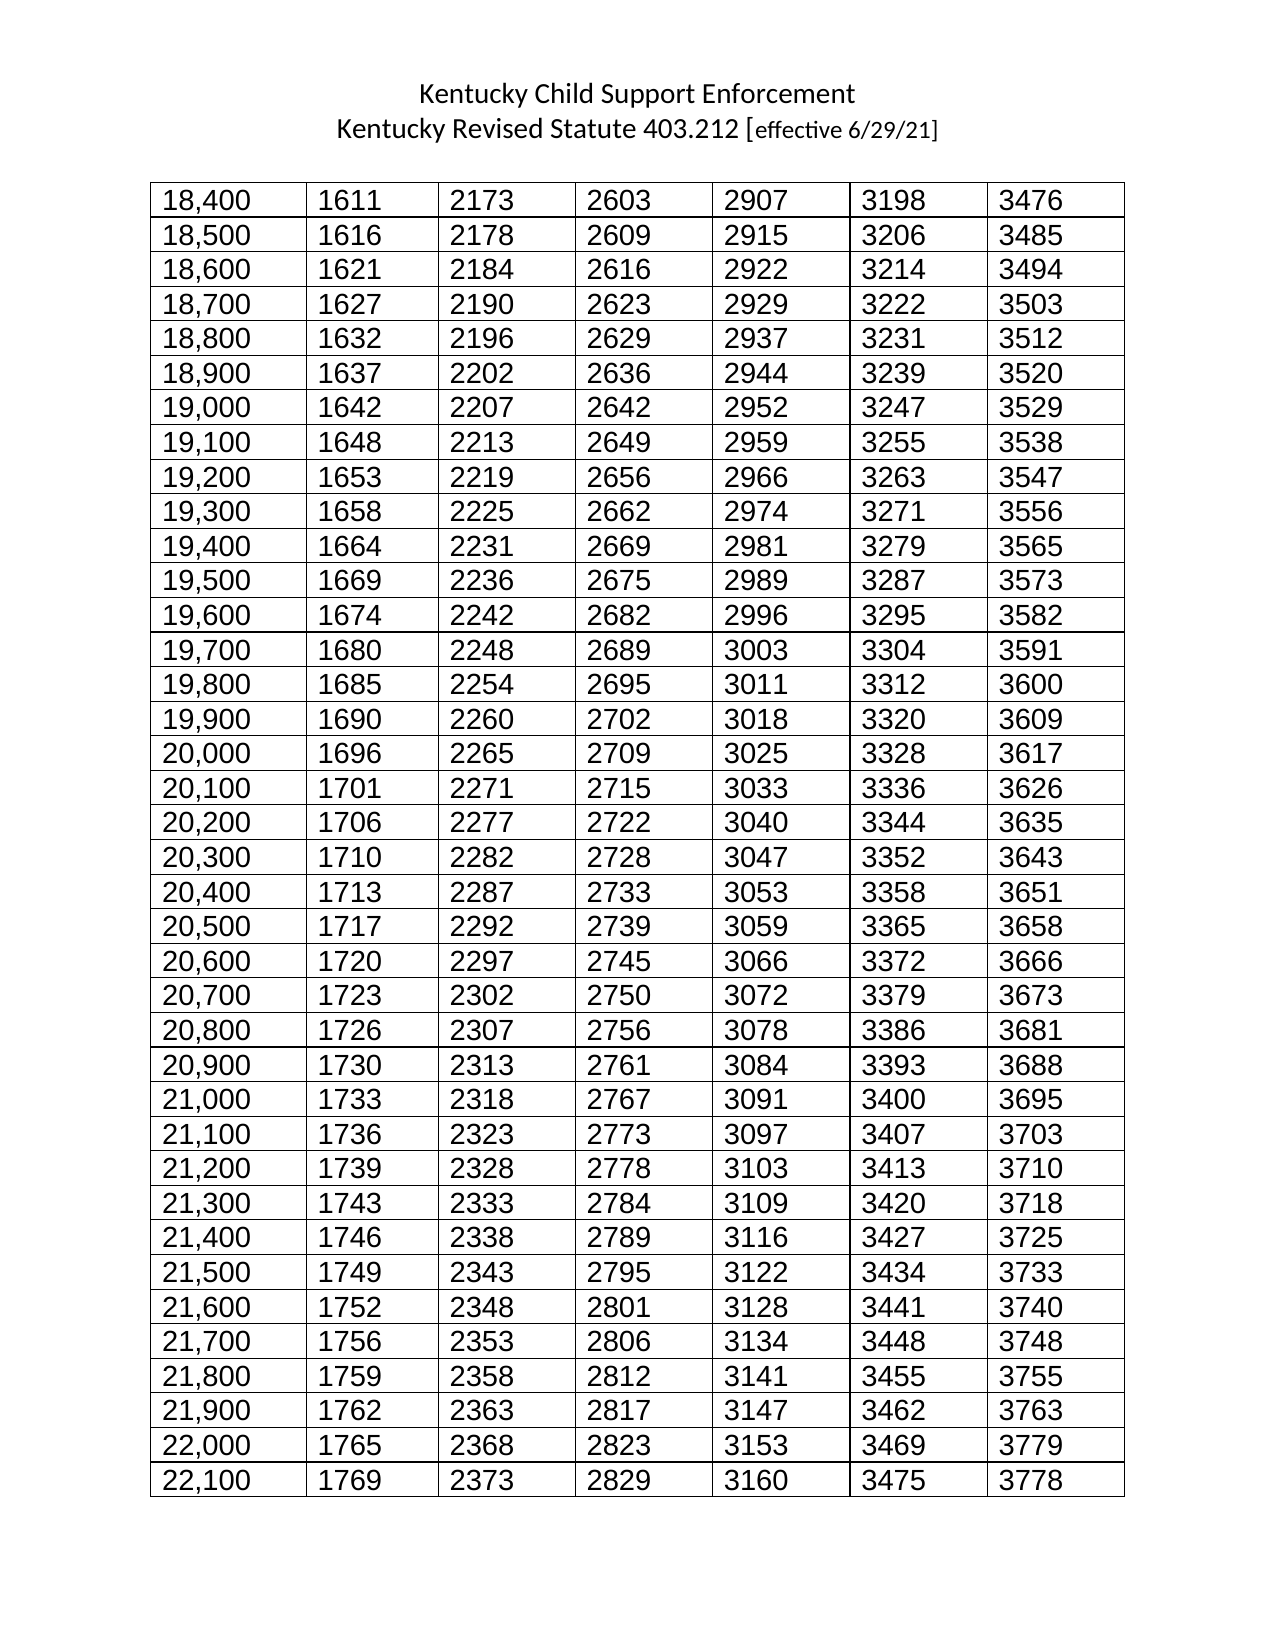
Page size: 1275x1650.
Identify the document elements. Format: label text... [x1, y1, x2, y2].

table_cell 19,500 [151, 563, 306, 597]
table_cell 2767 [576, 1082, 712, 1116]
table_cell 1749 [307, 1255, 438, 1288]
table_cell 1658 [307, 494, 438, 528]
table_cell 2173 [439, 183, 575, 216]
table_cell 2750 [576, 978, 712, 1012]
table_cell 3718 [988, 1186, 1124, 1219]
table_cell 1706 [307, 805, 438, 839]
table_cell 2603 [576, 183, 712, 216]
table_cell 3462 [851, 1393, 987, 1427]
table_cell 3703 [988, 1117, 1124, 1150]
table_cell 20,700 [151, 978, 306, 1012]
table_cell 3134 [713, 1324, 849, 1358]
table_cell 1664 [307, 529, 438, 562]
table_cell 1674 [307, 598, 438, 631]
table_cell 1632 [307, 321, 438, 355]
table_cell 21,700 [151, 1324, 306, 1358]
table_cell 2313 [439, 1048, 575, 1081]
table_cell 20,300 [151, 840, 306, 873]
table_cell 1710 [307, 840, 438, 873]
table_cell 3635 [988, 805, 1124, 839]
table_cell 3469 [851, 1428, 987, 1461]
table_cell 2225 [439, 494, 575, 528]
table_cell 2944 [713, 356, 849, 389]
table_cell 3688 [988, 1048, 1124, 1081]
table_cell 2745 [576, 944, 712, 977]
table_cell 3710 [988, 1151, 1124, 1185]
table_cell 2248 [439, 633, 575, 666]
table_cell 3358 [851, 875, 987, 908]
table_cell 21,000 [151, 1082, 306, 1116]
table_cell 1690 [307, 702, 438, 735]
table_cell 2789 [576, 1220, 712, 1254]
table_cell 2649 [576, 425, 712, 458]
table_cell 2689 [576, 633, 712, 666]
table_cell 3059 [713, 909, 849, 943]
table_cell 2929 [713, 287, 849, 320]
table_cell 2989 [713, 563, 849, 597]
table_cell 1765 [307, 1428, 438, 1461]
table_cell 2297 [439, 944, 575, 977]
table_cell 20,100 [151, 771, 306, 804]
table_cell 2196 [439, 321, 575, 355]
table_cell 21,100 [151, 1117, 306, 1150]
table_cell 3763 [988, 1393, 1124, 1427]
table_cell 20,600 [151, 944, 306, 977]
table_cell 3214 [851, 252, 987, 286]
table_cell 1680 [307, 633, 438, 666]
table_cell 1669 [307, 563, 438, 597]
table_cell 1723 [307, 978, 438, 1012]
table_cell 2609 [576, 218, 712, 251]
table_cell 3658 [988, 909, 1124, 943]
table_cell 2318 [439, 1082, 575, 1116]
table_cell 3434 [851, 1255, 987, 1288]
table_cell 2675 [576, 563, 712, 597]
table_cell 1696 [307, 736, 438, 770]
table_cell 2937 [713, 321, 849, 355]
table_cell 3420 [851, 1186, 987, 1219]
table_cell 2952 [713, 390, 849, 424]
table_cell 3379 [851, 978, 987, 1012]
table_cell 19,400 [151, 529, 306, 562]
table_cell 3681 [988, 1013, 1124, 1046]
table_cell 21,200 [151, 1151, 306, 1185]
table_cell 3206 [851, 218, 987, 251]
table_cell 1756 [307, 1324, 438, 1358]
table_cell 2662 [576, 494, 712, 528]
table_cell 1739 [307, 1151, 438, 1185]
table_cell 19,800 [151, 667, 306, 701]
table_cell 3441 [851, 1290, 987, 1323]
table_cell 3485 [988, 218, 1124, 251]
table_cell 18,800 [151, 321, 306, 355]
table_cell 1746 [307, 1220, 438, 1254]
table_cell 3198 [851, 183, 987, 216]
table_cell 3476 [988, 183, 1124, 216]
table_cell 20,900 [151, 1048, 306, 1081]
table_cell 2178 [439, 218, 575, 251]
table_cell 1685 [307, 667, 438, 701]
table_cell 3222 [851, 287, 987, 320]
table_cell 1736 [307, 1117, 438, 1150]
table_cell 2287 [439, 875, 575, 908]
table_cell 2996 [713, 598, 849, 631]
table_cell 21,400 [151, 1220, 306, 1254]
table_cell 3393 [851, 1048, 987, 1081]
table_cell 21,900 [151, 1393, 306, 1427]
table_cell 18,500 [151, 218, 306, 251]
table_cell 2915 [713, 218, 849, 251]
table_cell 20,200 [151, 805, 306, 839]
table_cell 2363 [439, 1393, 575, 1427]
table_cell 3328 [851, 736, 987, 770]
table_cell 3320 [851, 702, 987, 735]
table_cell 2829 [576, 1463, 712, 1496]
table_cell 18,400 [151, 183, 306, 216]
table_cell 3600 [988, 667, 1124, 701]
table_cell 2907 [713, 183, 849, 216]
table_cell 3512 [988, 321, 1124, 355]
table_cell 2959 [713, 425, 849, 458]
table_cell 2806 [576, 1324, 712, 1358]
table_cell 2733 [576, 875, 712, 908]
table_cell 2784 [576, 1186, 712, 1219]
table_cell 2277 [439, 805, 575, 839]
table_cell 22,100 [151, 1463, 306, 1496]
table_cell 3725 [988, 1220, 1124, 1254]
table_cell 20,500 [151, 909, 306, 943]
table_cell 3003 [713, 633, 849, 666]
table_cell 21,600 [151, 1290, 306, 1323]
table_cell 2265 [439, 736, 575, 770]
table_cell 2642 [576, 390, 712, 424]
table_cell 3271 [851, 494, 987, 528]
table_cell 1621 [307, 252, 438, 286]
table_cell 3255 [851, 425, 987, 458]
table_cell 3091 [713, 1082, 849, 1116]
table_cell 19,900 [151, 702, 306, 735]
table_cell 2236 [439, 563, 575, 597]
table_cell 3336 [851, 771, 987, 804]
table_cell 2368 [439, 1428, 575, 1461]
table_cell 3078 [713, 1013, 849, 1046]
table_cell 3344 [851, 805, 987, 839]
table_cell 3122 [713, 1255, 849, 1288]
table_cell 3547 [988, 460, 1124, 493]
table_cell 3475 [851, 1463, 987, 1496]
table_cell 19,200 [151, 460, 306, 493]
table_cell 3427 [851, 1220, 987, 1254]
table_cell 3304 [851, 633, 987, 666]
table_cell 18,700 [151, 287, 306, 320]
table_cell 3128 [713, 1290, 849, 1323]
table_cell 3066 [713, 944, 849, 977]
table_cell 1762 [307, 1393, 438, 1427]
table_cell 2282 [439, 840, 575, 873]
table_cell 3239 [851, 356, 987, 389]
table_cell 2358 [439, 1359, 575, 1392]
table_cell 3047 [713, 840, 849, 873]
table_cell 3573 [988, 563, 1124, 597]
table_cell 3529 [988, 390, 1124, 424]
table_cell 19,700 [151, 633, 306, 666]
table_cell 1769 [307, 1463, 438, 1496]
table_cell 21,300 [151, 1186, 306, 1219]
table_cell 3666 [988, 944, 1124, 977]
table_cell 3040 [713, 805, 849, 839]
table_cell 3053 [713, 875, 849, 908]
table_cell 3626 [988, 771, 1124, 804]
table_cell 1733 [307, 1082, 438, 1116]
table_cell 3103 [713, 1151, 849, 1185]
table_cell 3372 [851, 944, 987, 977]
table_cell 2778 [576, 1151, 712, 1185]
table_cell 2202 [439, 356, 575, 389]
table_cell 3097 [713, 1117, 849, 1150]
table_cell 3651 [988, 875, 1124, 908]
table_cell 2795 [576, 1255, 712, 1288]
table_cell 2817 [576, 1393, 712, 1427]
table_cell 1701 [307, 771, 438, 804]
table_cell 1720 [307, 944, 438, 977]
table_cell 1713 [307, 875, 438, 908]
table_cell 2773 [576, 1117, 712, 1150]
table_cell 3413 [851, 1151, 987, 1185]
table_cell 2761 [576, 1048, 712, 1081]
table_cell 2254 [439, 667, 575, 701]
table_cell 2292 [439, 909, 575, 943]
table_cell 3386 [851, 1013, 987, 1046]
table_cell 3109 [713, 1186, 849, 1219]
table_cell 1717 [307, 909, 438, 943]
table_cell 2260 [439, 702, 575, 735]
table_cell 1730 [307, 1048, 438, 1081]
table_cell 2338 [439, 1220, 575, 1254]
table_cell 3609 [988, 702, 1124, 735]
table_cell 1648 [307, 425, 438, 458]
table_cell 2695 [576, 667, 712, 701]
table_cell 2328 [439, 1151, 575, 1185]
table_cell 3263 [851, 460, 987, 493]
table_cell 3591 [988, 633, 1124, 666]
table_cell 2682 [576, 598, 712, 631]
table_cell 2190 [439, 287, 575, 320]
table_cell 3084 [713, 1048, 849, 1081]
table_cell 1627 [307, 287, 438, 320]
table_cell 3673 [988, 978, 1124, 1012]
table_cell 3279 [851, 529, 987, 562]
table_cell 2353 [439, 1324, 575, 1358]
table_cell 3072 [713, 978, 849, 1012]
table_cell 3018 [713, 702, 849, 735]
table_cell 3011 [713, 667, 849, 701]
table_cell 1752 [307, 1290, 438, 1323]
table_cell 3287 [851, 563, 987, 597]
table_cell 20,000 [151, 736, 306, 770]
table_cell 3556 [988, 494, 1124, 528]
table_cell 3153 [713, 1428, 849, 1461]
table_cell 19,300 [151, 494, 306, 528]
table_cell 2812 [576, 1359, 712, 1392]
table_cell 3755 [988, 1359, 1124, 1392]
table_cell 3748 [988, 1324, 1124, 1358]
table_cell 3231 [851, 321, 987, 355]
table_cell 20,800 [151, 1013, 306, 1046]
table_cell 2629 [576, 321, 712, 355]
table_cell 2207 [439, 390, 575, 424]
table_cell 3582 [988, 598, 1124, 631]
table_cell 3295 [851, 598, 987, 631]
table_cell 2756 [576, 1013, 712, 1046]
table_cell 3494 [988, 252, 1124, 286]
table_cell 3538 [988, 425, 1124, 458]
table_cell 2636 [576, 356, 712, 389]
table_cell 2722 [576, 805, 712, 839]
table_cell 21,800 [151, 1359, 306, 1392]
table_cell 2213 [439, 425, 575, 458]
table_cell 2981 [713, 529, 849, 562]
table_cell 3503 [988, 287, 1124, 320]
table_cell 2823 [576, 1428, 712, 1461]
table_cell 21,500 [151, 1255, 306, 1288]
table_cell 2702 [576, 702, 712, 735]
table_cell 2231 [439, 529, 575, 562]
table_cell 18,900 [151, 356, 306, 389]
table_cell 3407 [851, 1117, 987, 1150]
table_cell 2323 [439, 1117, 575, 1150]
table_cell 1616 [307, 218, 438, 251]
table_cell 3695 [988, 1082, 1124, 1116]
table_cell 2623 [576, 287, 712, 320]
table_cell 2966 [713, 460, 849, 493]
table_cell 3740 [988, 1290, 1124, 1323]
table_cell 3779 [988, 1428, 1124, 1461]
table_cell 2348 [439, 1290, 575, 1323]
table_cell 20,400 [151, 875, 306, 908]
table_cell 2922 [713, 252, 849, 286]
table_cell 2307 [439, 1013, 575, 1046]
table_cell 3778 [988, 1463, 1124, 1496]
table_cell 3733 [988, 1255, 1124, 1288]
table_cell 2271 [439, 771, 575, 804]
table_cell 1611 [307, 183, 438, 216]
table_cell 2219 [439, 460, 575, 493]
table_cell 1743 [307, 1186, 438, 1219]
table_cell 2184 [439, 252, 575, 286]
table_cell 19,000 [151, 390, 306, 424]
table_cell 3448 [851, 1324, 987, 1358]
table_cell 3643 [988, 840, 1124, 873]
table_cell 1759 [307, 1359, 438, 1392]
table_cell 3312 [851, 667, 987, 701]
table_cell 3147 [713, 1393, 849, 1427]
table_cell 3141 [713, 1359, 849, 1392]
table_cell 2302 [439, 978, 575, 1012]
table_cell 2616 [576, 252, 712, 286]
table_cell 22,000 [151, 1428, 306, 1461]
table_cell 3520 [988, 356, 1124, 389]
table_cell 2728 [576, 840, 712, 873]
table_cell 1653 [307, 460, 438, 493]
table_cell 2669 [576, 529, 712, 562]
table_cell 19,100 [151, 425, 306, 458]
table_cell 3033 [713, 771, 849, 804]
table_cell 2974 [713, 494, 849, 528]
table_cell 3400 [851, 1082, 987, 1116]
table_cell 3160 [713, 1463, 849, 1496]
table_cell 1642 [307, 390, 438, 424]
table_cell 2343 [439, 1255, 575, 1288]
table_cell 3025 [713, 736, 849, 770]
table_cell 2715 [576, 771, 712, 804]
table_cell 3352 [851, 840, 987, 873]
table_cell 2373 [439, 1463, 575, 1496]
table_cell 2333 [439, 1186, 575, 1219]
table_cell 3565 [988, 529, 1124, 562]
table_cell 3365 [851, 909, 987, 943]
table_cell 2709 [576, 736, 712, 770]
table_cell 2242 [439, 598, 575, 631]
table_cell 3247 [851, 390, 987, 424]
table_cell 2801 [576, 1290, 712, 1323]
table_cell 19,600 [151, 598, 306, 631]
table_cell 1637 [307, 356, 438, 389]
table_cell 3455 [851, 1359, 987, 1392]
table_cell 1726 [307, 1013, 438, 1046]
table_cell 2739 [576, 909, 712, 943]
table_cell 3617 [988, 736, 1124, 770]
table_cell 2656 [576, 460, 712, 493]
table_cell 3116 [713, 1220, 849, 1254]
table_cell 18,600 [151, 252, 306, 286]
